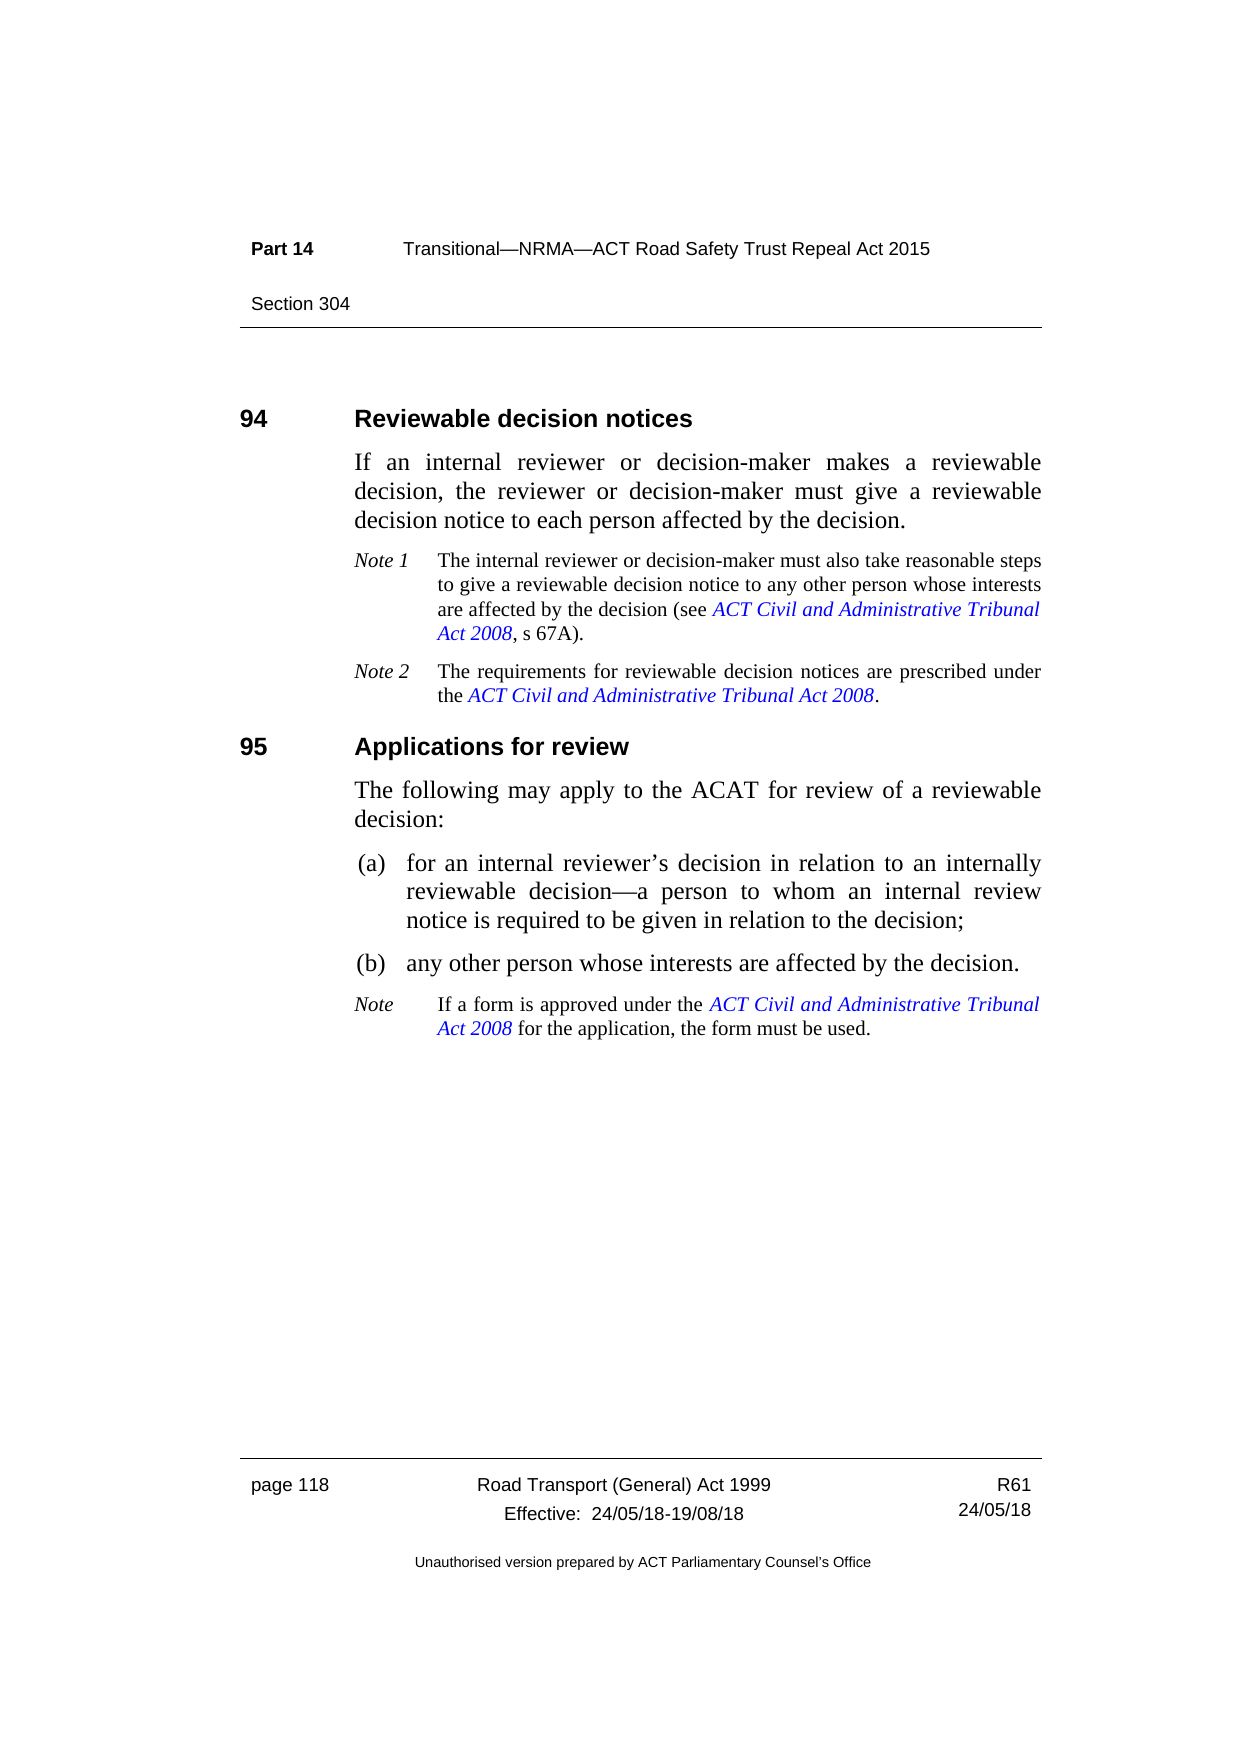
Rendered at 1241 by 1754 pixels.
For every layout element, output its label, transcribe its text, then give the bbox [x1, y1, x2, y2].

text 94 Reviewable decision notices [239, 404, 1042, 433]
text Note 1 The internal reviewer or decision-maker must also take reasonable steps to give a reviewable decision notice to any other person whose interests are affected by the decision (see ACT Civil and Administrative Tribunal Act 2008, s 67A). [354, 548, 1042, 644]
text 95 Applications for review [239, 732, 1042, 761]
text Note 2 The requirements for reviewable decision notices are prescribed under the ACT Civil and Administrative Tribunal Act 2008. [354, 659, 1042, 707]
text If an internal reviewer or decision-maker makes a reviewable decision, the reviewer or decision-maker must give a reviewable decision notice to each person affected by the decision. [354, 447, 1042, 534]
text The following may apply to the ACAT for review of a reviewable decision: [354, 776, 1042, 833]
text Note If a form is approved under the ACT Civil and Administrative Tribunal Act 2008 for the application, the form must be used. [354, 992, 1042, 1040]
text (b) any other person whose interests are affected by the decision. [239, 948, 1042, 977]
text (a) for an internal reviewer’s decision in relation to an internally reviewable decision—a person to whom an internal review notice is required to be given in relation to the decision; [239, 848, 1042, 934]
